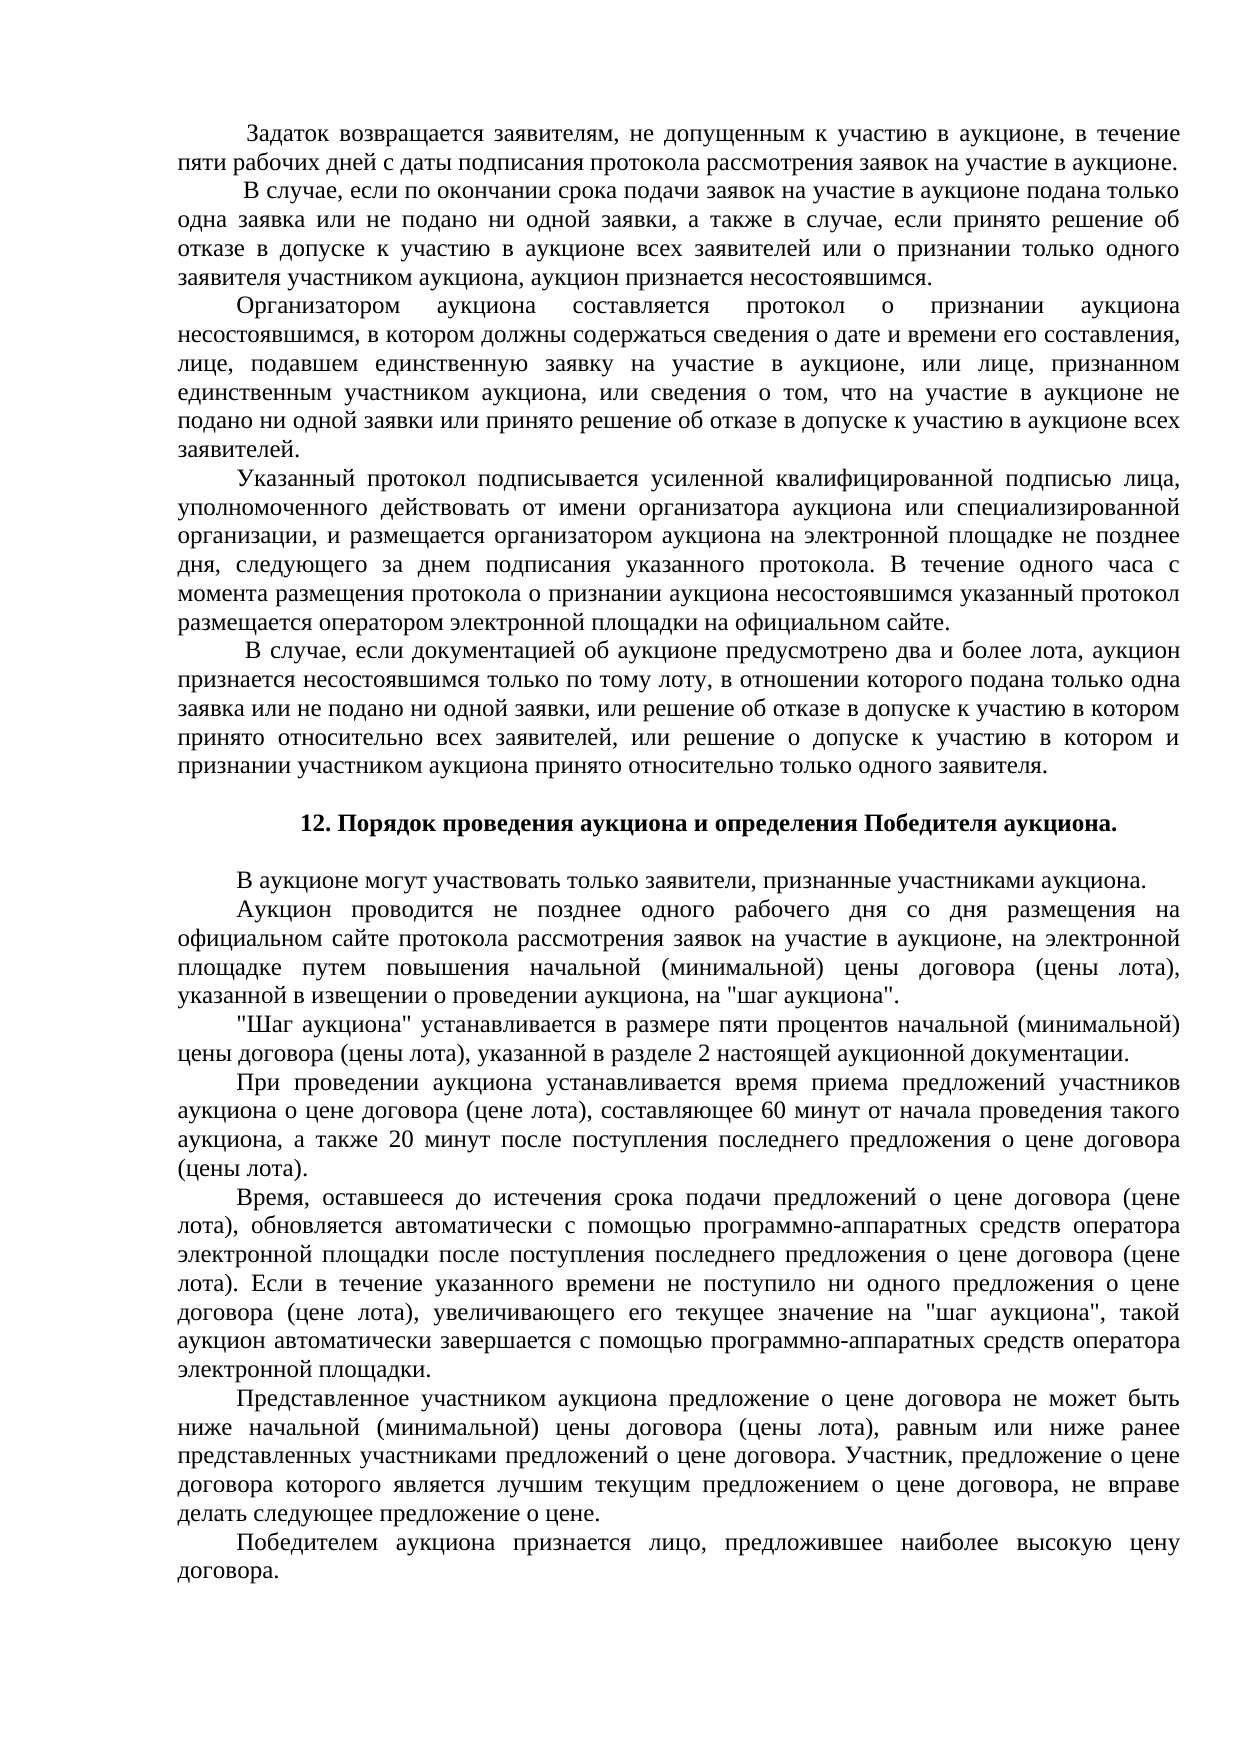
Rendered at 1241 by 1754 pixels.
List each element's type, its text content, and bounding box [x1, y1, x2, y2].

text Победителем аукциона признается лицо, предложившее наиболее высокую цену договора. [177, 1527, 1181, 1584]
text Указанный протокол подписывается усиленной квалифицированной подписью лица, уполномоченного действовать от имени организатора аукциона или специализированной организации, и размещается организатором аукциона на электронной площадке не позднее дня, следующего за днем подписания указанного протокола. В течение одного часа с момента размещения протокола о признании аукциона несостоявшимся указанный протокол размещается оператором электронной площадки на официальном сайте. [177, 463, 1181, 636]
text Организатором аукциона составляется протокол о признании аукциона несостоявшимся, в котором должны содержаться сведения о дате и времени его составления, лице, подавшем единственную заявку на участие в аукционе, или лице, признанном единственным участником аукциона, или сведения о том, что на участие в аукционе не подано ни одной заявки или принято решение об отказе в допуске к участию в аукционе всех заявителей. [177, 291, 1181, 463]
text При проведении аукциона устанавливается время приема предложений участников аукциона о цене договора (цене лота), составляющее 60 минут от начала проведения такого аукциона, а также 20 минут после поступления последнего предложения о цене договора (цены лота). [177, 1067, 1181, 1182]
text Представленное участником аукциона предложение о цене договора не может быть ниже начальной (минимальной) цены договора (цены лота), равным или ниже ранее представленных участниками предложений о цене договора. Участник, предложение о цене договора которого является лучшим текущим предложением о цене договора, не вправе делать следующее предложение о цене. [177, 1383, 1181, 1527]
text Аукцион проводится не позднее одного рабочего дня со дня размещения на официальном сайте протокола рассмотрения заявок на участие в аукционе, на электронной площадке путем повышения начальной (минимальной) цены договора (цены лота), указанной в извещении о проведении аукциона, на "шаг аукциона". [177, 894, 1181, 1009]
text "Шаг аукциона" устанавливается в размере пяти процентов начальной (минимальной) цены договора (цены лота), указанной в разделе 2 настоящей аукционной документации. [177, 1009, 1181, 1067]
text В случае, если документацией об аукционе предусмотрено два и более лота, аукцион признается несостоявшимся только по тому лоту, в отношении которого подана только одна заявка или не подано ни одной заявки, или решение об отказе в допуске к участию в котором принято относительно всех заявителей, или решение о допуске к участию в котором и признании участником аукциона принято относительно только одного заявителя. [177, 636, 1181, 779]
text В аукционе могут участвовать только заявители, признанные участниками аукциона. [177, 866, 1181, 894]
text Задаток возвращается заявителям, не допущенным к участию в аукционе, в течение пяти рабочих дней с даты подписания протокола рассмотрения заявок на участие в аукционе. [177, 118, 1181, 176]
text В случае, если по окончании срока подачи заявок на участие в аукционе подана только одна заявка или не подано ни одной заявки, а также в случае, если принято решение об отказе в допуске к участию в аукционе всех заявителей или о признании только одного заявителя участником аукциона, аукцион признается несостоявшимся. [177, 176, 1181, 291]
text Время, оставшееся до истечения срока подачи предложений о цене договора (цене лота), обновляется автоматически с помощью программно-аппаратных средств оператора электронной площадки после поступления последнего предложения о цене договора (цене лота). Если в течение указанного времени не поступило ни одного предложения о цене договора (цене лота), увеличивающего его текущее значение на "шаг аукциона", такой аукцион автоматически завершается с помощью программно-аппаратных средств оператора электронной площадки. [177, 1182, 1181, 1383]
text 12. Порядок проведения аукциона и определения Победителя аукциона. [177, 808, 1181, 837]
